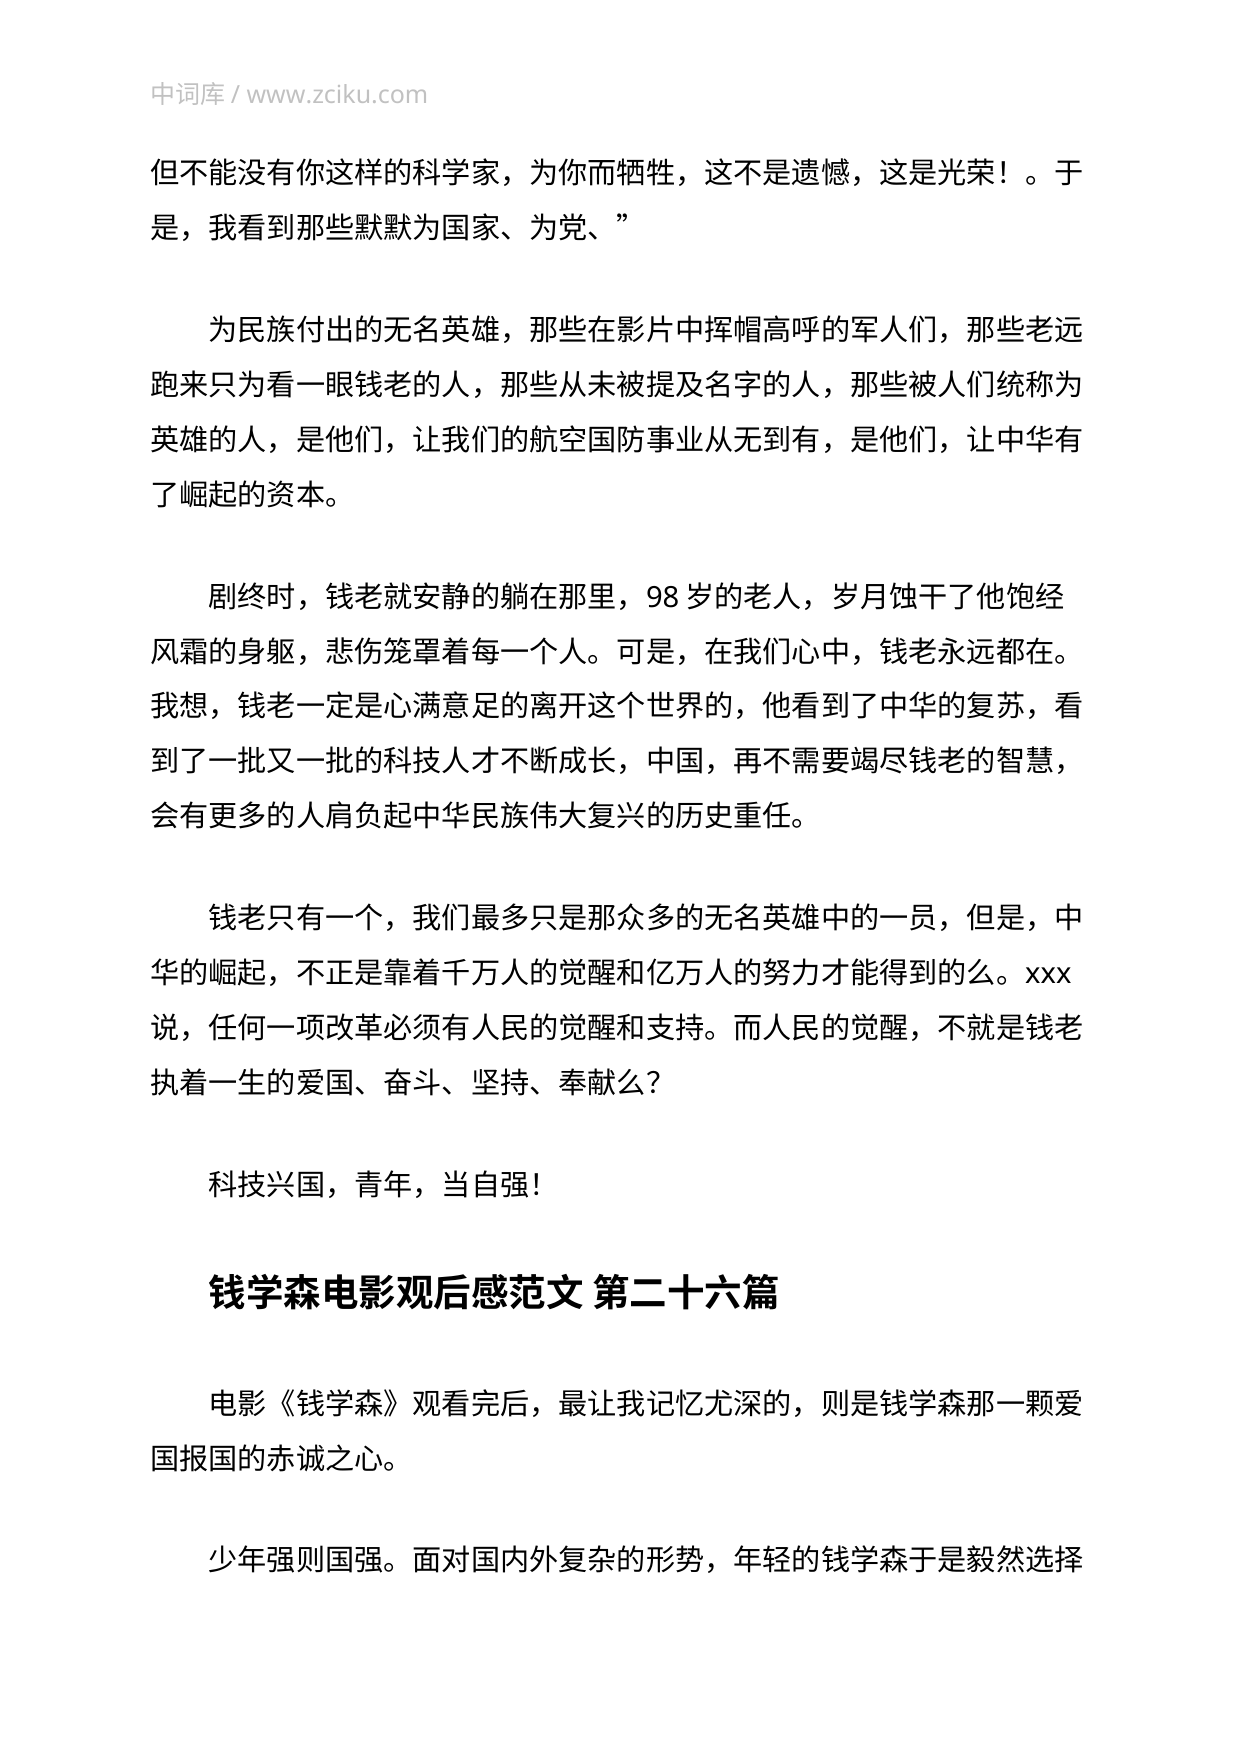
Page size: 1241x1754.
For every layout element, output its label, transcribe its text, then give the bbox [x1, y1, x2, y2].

text 钱老只有一个，我们最多只是那众多的无名英雄中的一员，但是，中华的崛起，不正是靠着千万人的觉醒和亿万人的努力才能得到的么。xxx说，任何一项改革必须有人民的觉醒和支持。而人民的觉醒，不就是钱老执着一生的爱国、奋斗、坚持、奉献么？ [150, 894, 1090, 1102]
text 电影《钱学森》观看完后，最让我记忆尤深的，则是钱学森那一颗爱国报国的赤诚之心。 [150, 1380, 1090, 1477]
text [150, 150, 1090, 247]
text 剧终时，钱老就安静的躺在那里，98岁的老人，岁月蚀干了他饱经风霜的身躯，悲伤笼罩着每一个人。可是，在我们心中，钱老永远都在。我想，钱老一定是心满意足的离开这个世界的，他看到了中华的复苏，看到了一批又一批的科技人才不断成长，中国，再不需要竭尽钱老的智慧，会有更多的人肩负起中华民族伟大复兴的历史重任。 [150, 573, 1090, 835]
text 为民族付出的无名英雄，那些在影片中挥帽高呼的军人们，那些老远跑来只为看一眼钱老的人，那些从未被提及名字的人，那些被人们统称为英雄的人，是他们，让我们的航空国防事业从无到有，是他们，让中华有了崛起的资本。 [150, 307, 1090, 514]
text 科技兴国，青年，当自强！ [150, 1161, 1090, 1203]
text 钱学森电影观后感范文 第二十六篇 [150, 1263, 1090, 1317]
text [150, 1537, 1090, 1579]
